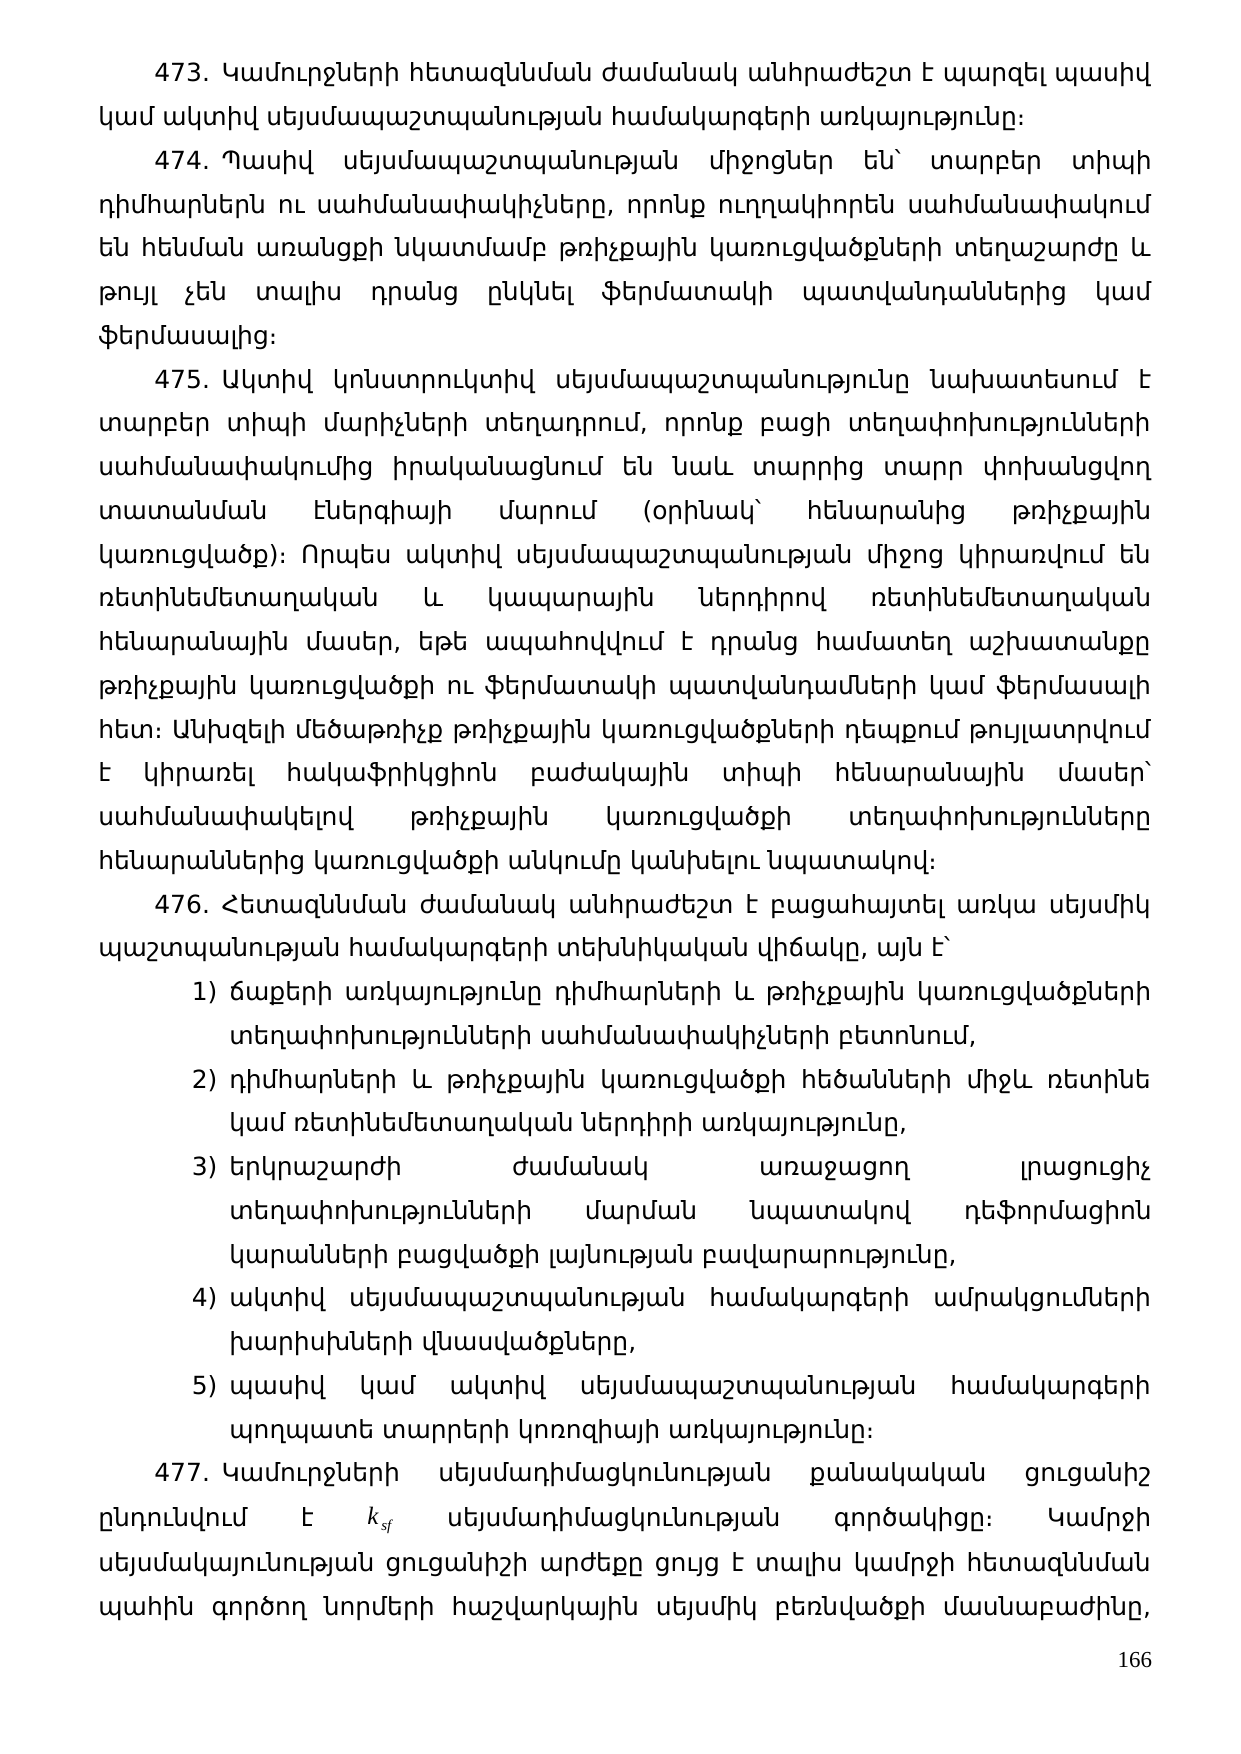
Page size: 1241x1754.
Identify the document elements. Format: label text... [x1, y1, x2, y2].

list ճաքերի առկայությունը դիմհարների և թռիչքային կառուցվածքների տեղափոխությունների սահմանափակիչների բետոնում, [192, 977, 1152, 1050]
list Կամուրջների հետազննման ժամանակ անհրաժեշտ է պարզել պասիվ կամ ակտիվ սեյսմապաշտպանության համակարգերի առկայությունը։ [98, 58, 1152, 131]
list դիմհարների և թռիչքային կառուցվածքի հեծանների միջև ռետինե կամ ռետինեմետաղական ներդիրի առկայությունը, [192, 1065, 1152, 1138]
list Պասիվ սեյսմապաշտպանության միջոցներ են՝ տարբեր տիպի դիմհարներն ու սահմանափակիչները, որոնք ուղղակիորեն սահմանափակում են հենման առանցքի նկատմամբ թռիչքային կառուցվածքների տեղաշարժը և թույլ չեն տալիս դրանց ընկնել ֆերմատակի պատվանդաններից կամ ֆերմասալից։ [98, 146, 1152, 350]
list Հետազննման ժամանակ անհրաժեշտ է բացահայտել առկա սեյսմիկ պաշտպանության համակարգերի տեխնիկական վիճակը, այն է՝ [98, 890, 1152, 963]
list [98, 1458, 1152, 1621]
list երկրաշարժի ժամանակ առաջացող լրացուցիչ տեղափոխությունների մարման նպատակով դեֆորմացիոն կարանների բացվածքի լայնության բավարարությունը, [192, 1152, 1152, 1269]
list ակտիվ սեյսմապաշտպանության համակարգերի ամրակցումների խարիսխների վնասվածքները, [192, 1283, 1152, 1356]
list Ակտիվ կոնստրուկտիվ սեյսմապաշտպանությունը նախատեսում է տարբեր տիպի մարիչների տեղադրում, որոնք բացի տեղափոխությունների սահմանափակումից իրականացնում են նաև տարրից տարր փոխանցվող տատանման էներգիայի մարում (օրինակ՝ հենարանից թռիչքային կառուցվածք)։ Որպես ակտիվ սեյսմապաշտպանության միջոց կիրառվում են ռետինեմետաղական և կապարային ներդիրով ռետինեմետաղական հենարանային մասեր, եթե ապահովվում է դրանց համատեղ աշխատանքը թռիչքային կառուցվածքի ու ֆերմատակի պատվանդամների կամ ֆերմասալի հետ։ Անխզելի մեծաթռիչք թռիչքային կառուցվածքների դեպքում թույլատրվում է կիրառել հակաֆրիկցիոն բաժակային տիպի հենարանային մասեր՝ սահմանափակելով թռիչքային կառուցվածքի տեղափոխությունները հենարաններից կառուցվածքի անկումը կանխելու նպատակով։ [98, 365, 1152, 875]
list պասիվ կամ ակտիվ սեյսմապաշտպանության համակարգերի պողպատե տարրերի կոռոզիայի առկայությունը։ [192, 1371, 1152, 1444]
